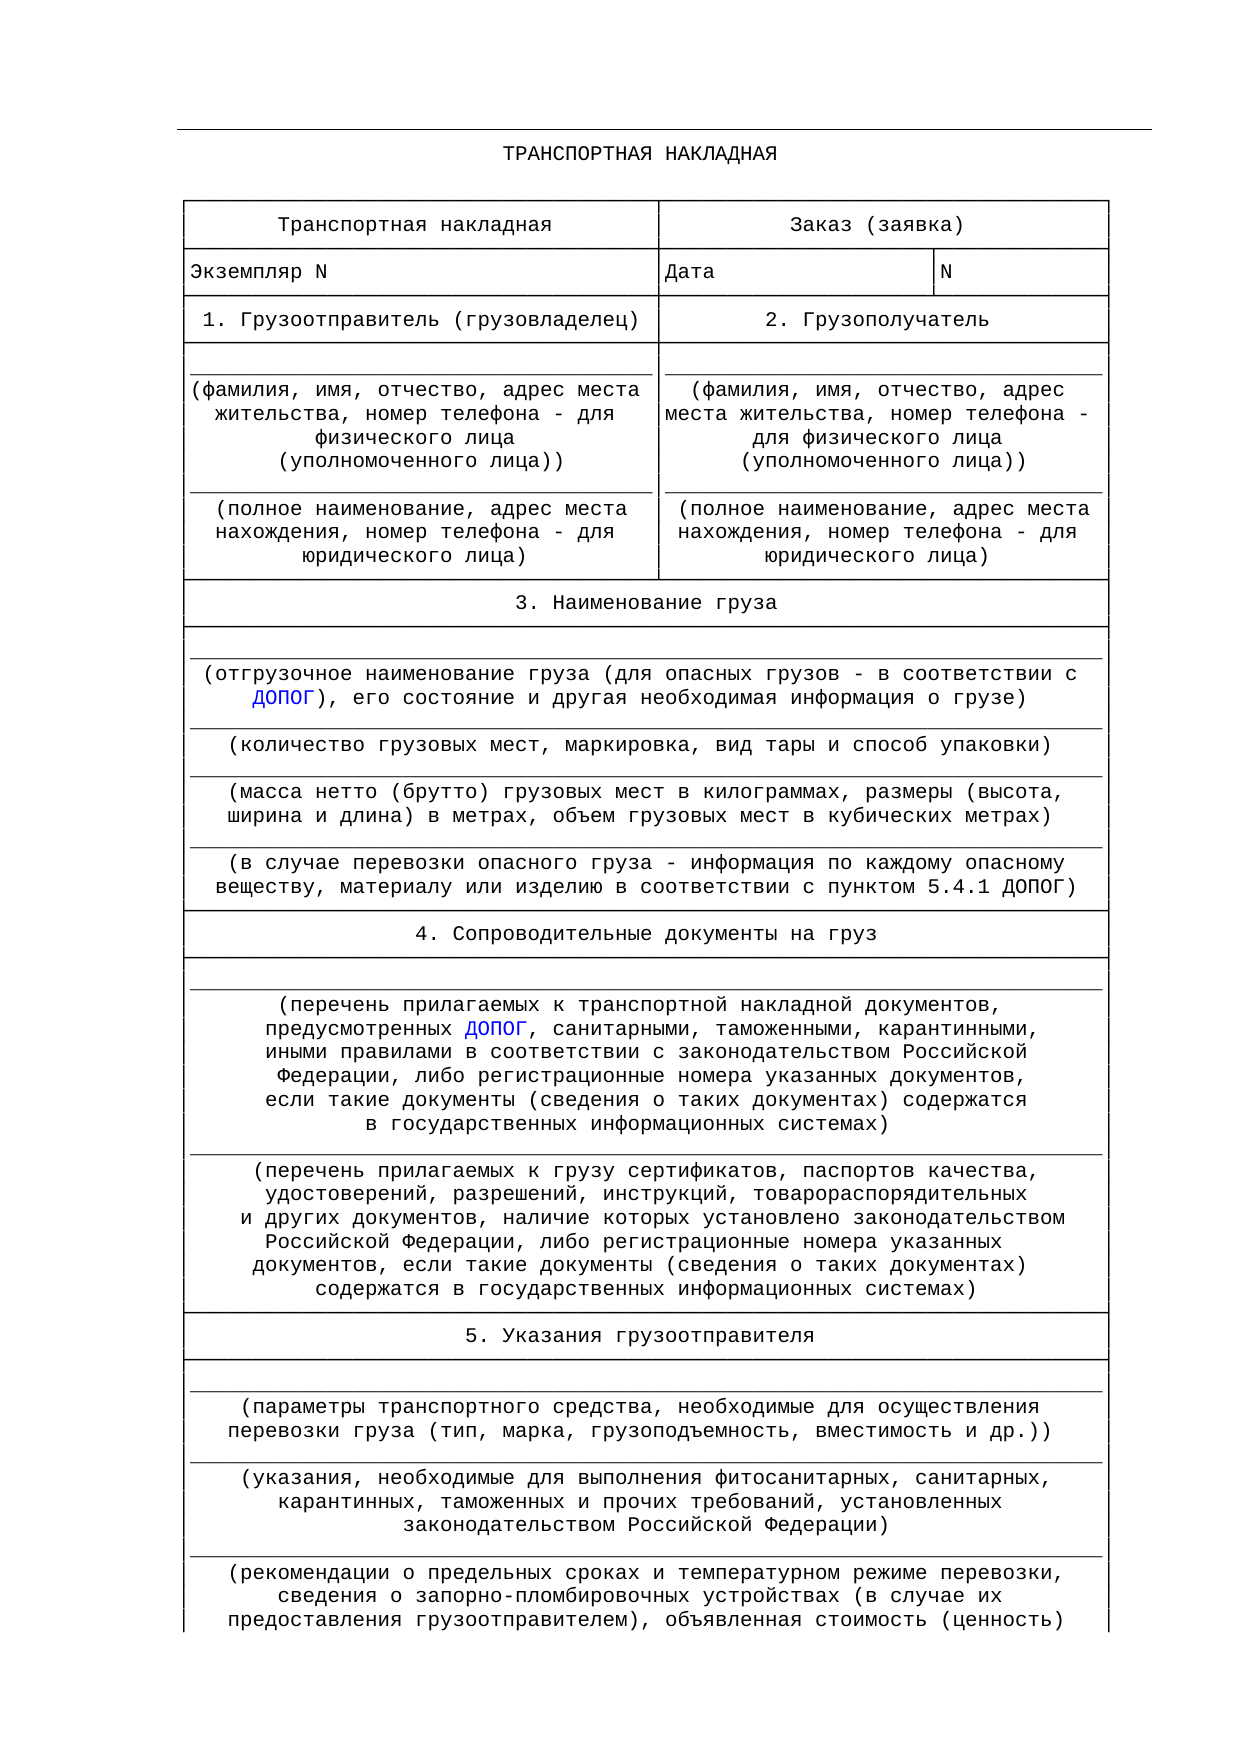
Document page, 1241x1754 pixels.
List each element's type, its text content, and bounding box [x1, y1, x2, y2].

text │ и других документов, наличие которых установлено законодательством │ [177, 1207, 1152, 1231]
text │ предоставления грузоотправителем), объявленная стоимость (ценность) │ [177, 1609, 1152, 1633]
text │ 3. Наименование груза │ [177, 592, 1152, 616]
text │ документов, если такие документы (сведения о таких документах) │ [177, 1254, 1152, 1278]
text ┌─────────────────────────────────────┬───────────────────────────────────┐ [177, 190, 1152, 214]
text ТРАНСПОРТНАЯ НАКЛАДНАЯ [177, 143, 1152, 167]
text │(фамилия, имя, отчество, адрес места │ (фамилия, имя, отчество, адрес │ [177, 379, 1152, 403]
text │_________________________________________________________________________│ [177, 1136, 1152, 1160]
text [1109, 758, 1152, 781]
text │_________________________________________________________________________│ [184, 829, 1108, 852]
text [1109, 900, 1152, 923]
text │ (отгрузочное наименование груза (для опасных грузов - в соответствии с │ [177, 663, 1152, 687]
text │_________________________________________________________________________│ [184, 1373, 1108, 1396]
text │ (полное наименование, адрес места │ (полное наименование, адрес места │ [184, 498, 658, 521]
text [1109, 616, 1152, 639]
text │ 5. Указания грузоотправителя │ [177, 1325, 1152, 1349]
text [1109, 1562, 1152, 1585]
text │ нахождения, номер телефона - для │ нахождения, номер телефона - для │ [177, 521, 1152, 545]
text │ содержатся в государственных информационных системах) │ [177, 1278, 1152, 1302]
text │ Транспортная накладная │ Заказ (заявка) │ [177, 214, 1152, 238]
text │ перевозки груза (тип, марка, грузоподъемность, вместимость и др.)) │ [184, 1420, 1108, 1443]
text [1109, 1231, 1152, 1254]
text │ (рекомендации о предельных сроках и температурном режиме перевозки, │ [184, 1562, 1108, 1585]
text │ сведения о запорно-пломбировочных устройствах (в случае их │ [177, 1585, 1152, 1609]
text │_____________________________________│___________________________________│ [177, 474, 1152, 498]
text │ веществу, материалу или изделию в соответствии с пунктом 5.4.1 ДОПОГ) │ [177, 876, 1152, 900]
text │_________________________________________________________________________│ [177, 1538, 1152, 1562]
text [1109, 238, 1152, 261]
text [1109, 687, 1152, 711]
text ├─────────────────────────────────────────────────────────────────────────┤ [177, 947, 1152, 971]
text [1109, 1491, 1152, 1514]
text │ (количество грузовых мест, маркировка, вид тары и способ упаковки) │ [177, 734, 1152, 758]
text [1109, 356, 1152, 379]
text │ Федерации, либо регистрационные номера указанных документов, │ [177, 1065, 1152, 1089]
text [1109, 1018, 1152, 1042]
text │ жительства, номер телефона - для │места жительства, номер телефона - │ [177, 403, 1152, 427]
text │ 4. Сопроводительные документы на груз │ [177, 923, 1152, 947]
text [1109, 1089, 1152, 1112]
text │_____________________________________│___________________________________│ [184, 356, 658, 379]
text │ если такие документы (сведения о таких документах) содержатся │ [184, 1089, 1108, 1112]
text │ (полное наименование, адрес места │ (полное наименование, адрес места │ [659, 498, 1108, 521]
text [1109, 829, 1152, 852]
text │_________________________________________________________________________│ [184, 758, 1108, 781]
text │ иными правилами в соответствии с законодательством Российской │ [177, 1042, 1152, 1065]
text │ 1. Грузоотправитель (грузовладелец) │ 2. Грузополучатель │ [177, 308, 1152, 332]
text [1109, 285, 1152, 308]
text │ карантинных, таможенных и прочих требований, установленных │ [184, 1491, 1108, 1514]
text │ удостоверений, разрешений, инструкций, товарораспорядительных │ [177, 1183, 1152, 1207]
text │ (масса нетто (брутто) грузовых мест в килограммах, размеры (высота, │ [177, 781, 1152, 805]
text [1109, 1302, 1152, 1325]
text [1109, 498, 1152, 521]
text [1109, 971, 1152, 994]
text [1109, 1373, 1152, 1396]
text │ ширина и длина) в метрах, объем грузовых мест в кубических метрах) │ [177, 805, 1152, 829]
text │ (параметры транспортного средства, необходимые для осуществления │ [177, 1396, 1152, 1420]
text │ предусмотренных ДОПОГ, санитарными, таможенными, карантинными, │ [184, 1018, 1108, 1042]
text │Экземпляр N │Дата │N │ [177, 261, 1152, 285]
text │ ДОПОГ), его состояние и другая необходимая информация о грузе) │ [184, 687, 1108, 711]
text │ Российской Федерации, либо регистрационные номера указанных │ [184, 1231, 1108, 1254]
text │_____________________________________│___________________________________│ [659, 356, 1108, 379]
text │ (в случае перевозки опасного груза - информация по каждому опасному │ [177, 852, 1152, 876]
text │ (уполномоченного лица)) │ (уполномоченного лица)) │ [177, 450, 1152, 474]
text │ в государственных информационных системах) │ [177, 1112, 1152, 1136]
text │_________________________________________________________________________│ [177, 639, 1152, 663]
text │ законодательством Российской Федерации) │ [177, 1514, 1152, 1538]
text ├─────────────────────────────────────────────────────────────────────────┤ [177, 1349, 1152, 1373]
text │ (указания, необходимые для выполнения фитосанитарных, санитарных, │ [177, 1467, 1152, 1491]
text │ юридического лица) │ юридического лица) │ [177, 545, 1152, 569]
text │ физического лица │ для физического лица │ [659, 427, 1108, 450]
text │_________________________________________________________________________│ [177, 1443, 1152, 1467]
text │ (перечень прилагаемых к транспортной накладной документов, │ [177, 994, 1152, 1018]
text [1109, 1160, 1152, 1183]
text ├─────────────────────────────────────┼───────────────────────────────────┤ [177, 332, 1152, 356]
text │ физического лица │ для физического лица │ [184, 427, 658, 450]
text │_________________________________________________________________________│ [184, 971, 1108, 994]
text │_________________________________________________________________________│ [177, 711, 1152, 734]
text │ (перечень прилагаемых к грузу сертификатов, паспортов качества, │ [184, 1160, 1108, 1183]
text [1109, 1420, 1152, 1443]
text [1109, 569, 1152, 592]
